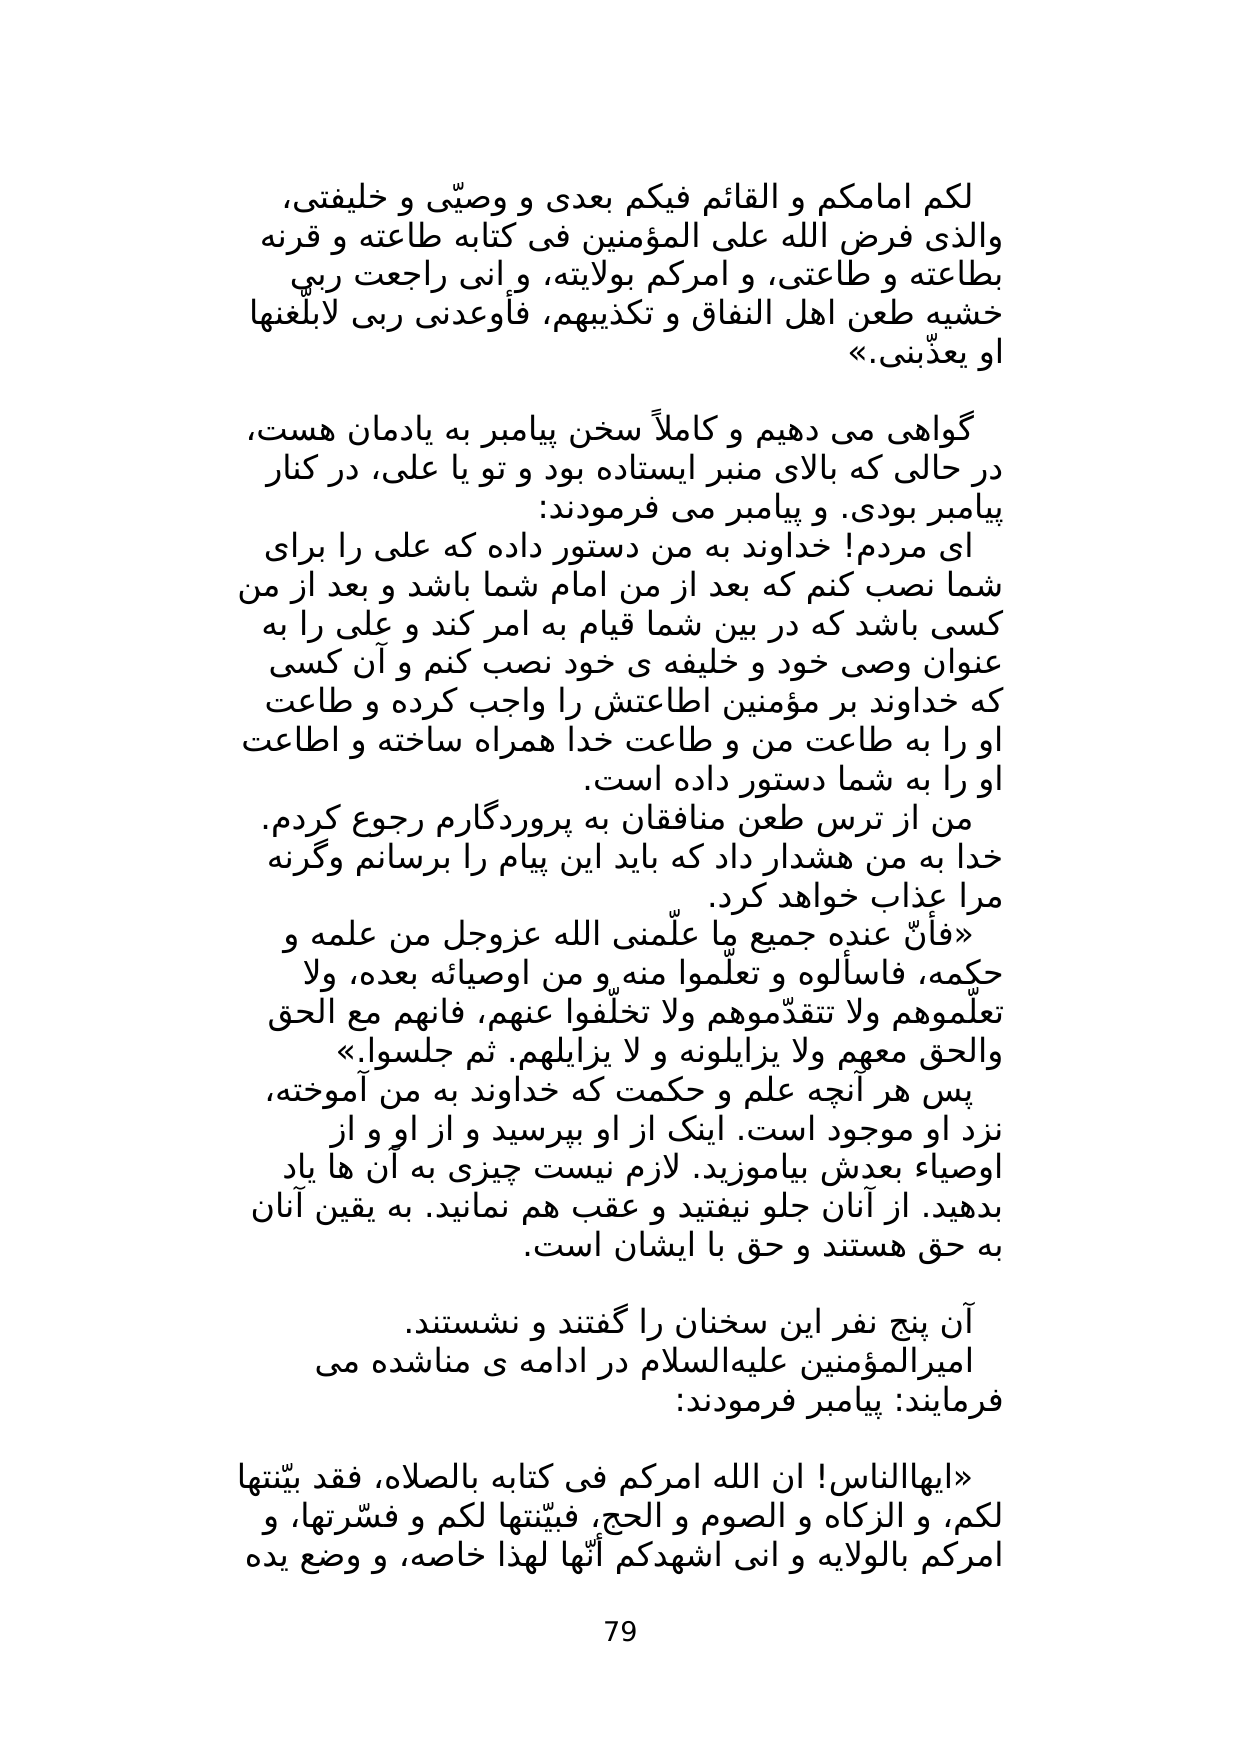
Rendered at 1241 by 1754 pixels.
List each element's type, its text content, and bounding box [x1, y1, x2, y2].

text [236, 1458, 1004, 1574]
text گواهی می دهیم و کاملاً سخن پیامبر به یادمان هست، در حالی که بالای منبر ایستاده بود و تو یا علی، در کنار پیامبر بودی. و پیامبر می فرمودند: [236, 410, 1004, 526]
text ای مردم! خداوند به من دستور داده که علی را برای شما نصب کنم که بعد از من امام شما باشد و بعد از من کسی باشد که در بین شما قیام به امر کند و علی را به عنوان وصی خود و خلیفه ی خود نصب کنم و آن کسی که خداوند بر مؤمنین اطاعتش را واجب کرده و طاعت او را به طاعت من و طاعت خدا همراه ساخته و اطاعت او را به شما دستور داده است. [236, 526, 1004, 798]
text من از ترس طعن منافقان به پروردگارم رجوع کردم. خدا به من هشدار داد که باید این پیام را برسانم وگرنه مرا عذاب خواهد کرد. [236, 798, 1004, 915]
text پس هر آنچه علم و حکمت که خداوند به من آموخته، نزد او موجود است. اینک از او بپرسید و از او و از اوصیاء بعدش بیاموزید. لازم نیست چیزی به آن ها یاد بدهید. از آنان جلو نیفتید و عقب هم نمانید. به یقین آنان به حق هستند و حق با ایشان است. [236, 1070, 1004, 1264]
text آن پنج نفر این سخنان را گفتند و نشستند. [236, 1303, 1004, 1342]
text امیرالمؤمنین عليه‌السلام در ادامه ی مناشده می فرمایند: پیامبر فرمودند: [236, 1342, 1004, 1419]
text لکم امامکم و القائم فیکم بعدی و وصیّی و خلیفتی، والذی فرض الله علی المؤمنین فی کتابه طاعته و قرنه بطاعته و طاعتی، و امرکم بولایته، و انی راجعت ربی خشیه طعن اهل النفاق و تکذیبهم، فأوعدنی ربی لابلّغنها او یعذّبنی.» [236, 177, 1004, 371]
text «فأنّ عنده جمیع ما علّمنی الله عزوجل من علمه و حکمه، فاسألوه و تعلّموا منه و من اوصیائه بعده، ولا تعلّموهم ولا تتقدّموهم ولا تخلّفوا عنهم، فانهم مع الحق والحق معهم ولا یزایلونه و لا یزایلهم. ثم جلسوا.» [236, 915, 1004, 1070]
